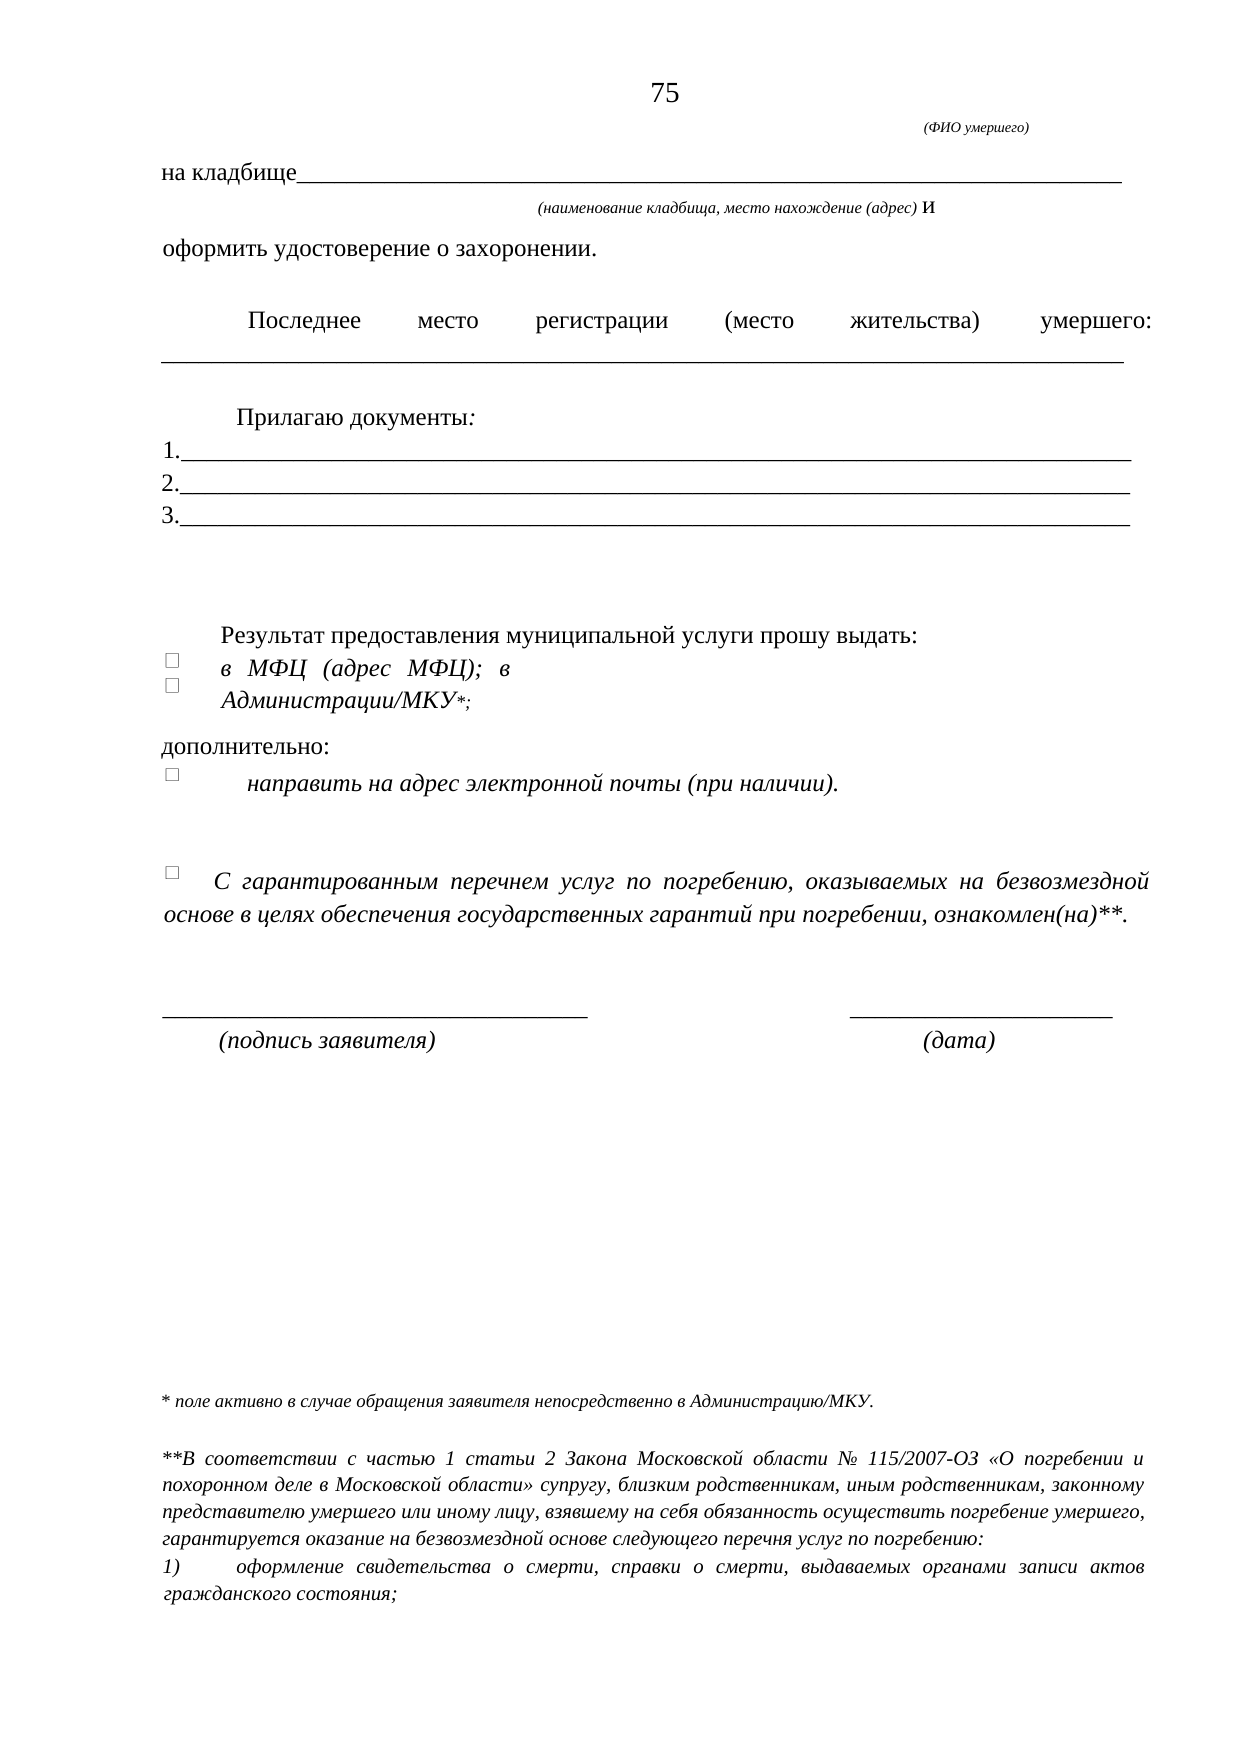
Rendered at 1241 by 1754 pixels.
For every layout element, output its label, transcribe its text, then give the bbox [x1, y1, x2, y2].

text С гарантированным перечнем услуг по погребению, оказываемых на безвозмездной основе в целях обеспечения государственных гарантий при погребении, ознакомлен(на)**. [162, 862, 1152, 927]
text в МФЦ (адрес МФЦ); в Администрации/МКУ*; [162, 653, 513, 714]
text Последнее место регистрации (место жительства) умершего: [162, 305, 1152, 334]
text 3.____________________________________________________________________________ [161, 500, 1152, 529]
text (подпись заявителя) (дата) [162, 1025, 1152, 1054]
text _____________________________________________________________________________ [161, 337, 1152, 366]
text Прилагаю документы: [236, 402, 1152, 431]
text * поле активно в случае обращения заявителя непосредственно в Администрацию/МКУ. [161, 1390, 1149, 1412]
text дополнительно: [161, 731, 1152, 759]
picture [162, 861, 202, 883]
list оформление свидетельства о смерти, справки о смерти, выдаваемых органами записи актов гражданского состояния; [162, 1554, 1147, 1605]
text 1.____________________________________________________________________________ [162, 435, 1152, 463]
picture [162, 647, 202, 697]
text (ФИО умершего) [161, 118, 1152, 147]
text Результат предоставления муниципальной услуги прошу выдать: [161, 620, 1152, 649]
text на кладбище__________________________________________________________________ [161, 157, 1152, 186]
text __________________________________ _____________________ [162, 992, 1152, 1021]
text 2.____________________________________________________________________________ [161, 468, 1152, 496]
text направить на адрес электронной почты (при наличии). [162, 763, 1152, 797]
text (наименование кладбища, место нахождение (адрес) и оформить удостоверение о захоронении. [162, 190, 935, 261]
text **В соответствии с частью 1 статьи 2 Закона Московской области № 115/2007-ОЗ «О погребении и похоронном деле в Московской области» супругу, близким родственникам, иным родственникам, законному представителю умершего или иному лицу, взявшему на себя обязанность осуществить погребение умершего, гарантируется оказание на безвозмездной основе следующего перечня услуг по погребению: [161, 1445, 1147, 1550]
picture [162, 763, 202, 785]
